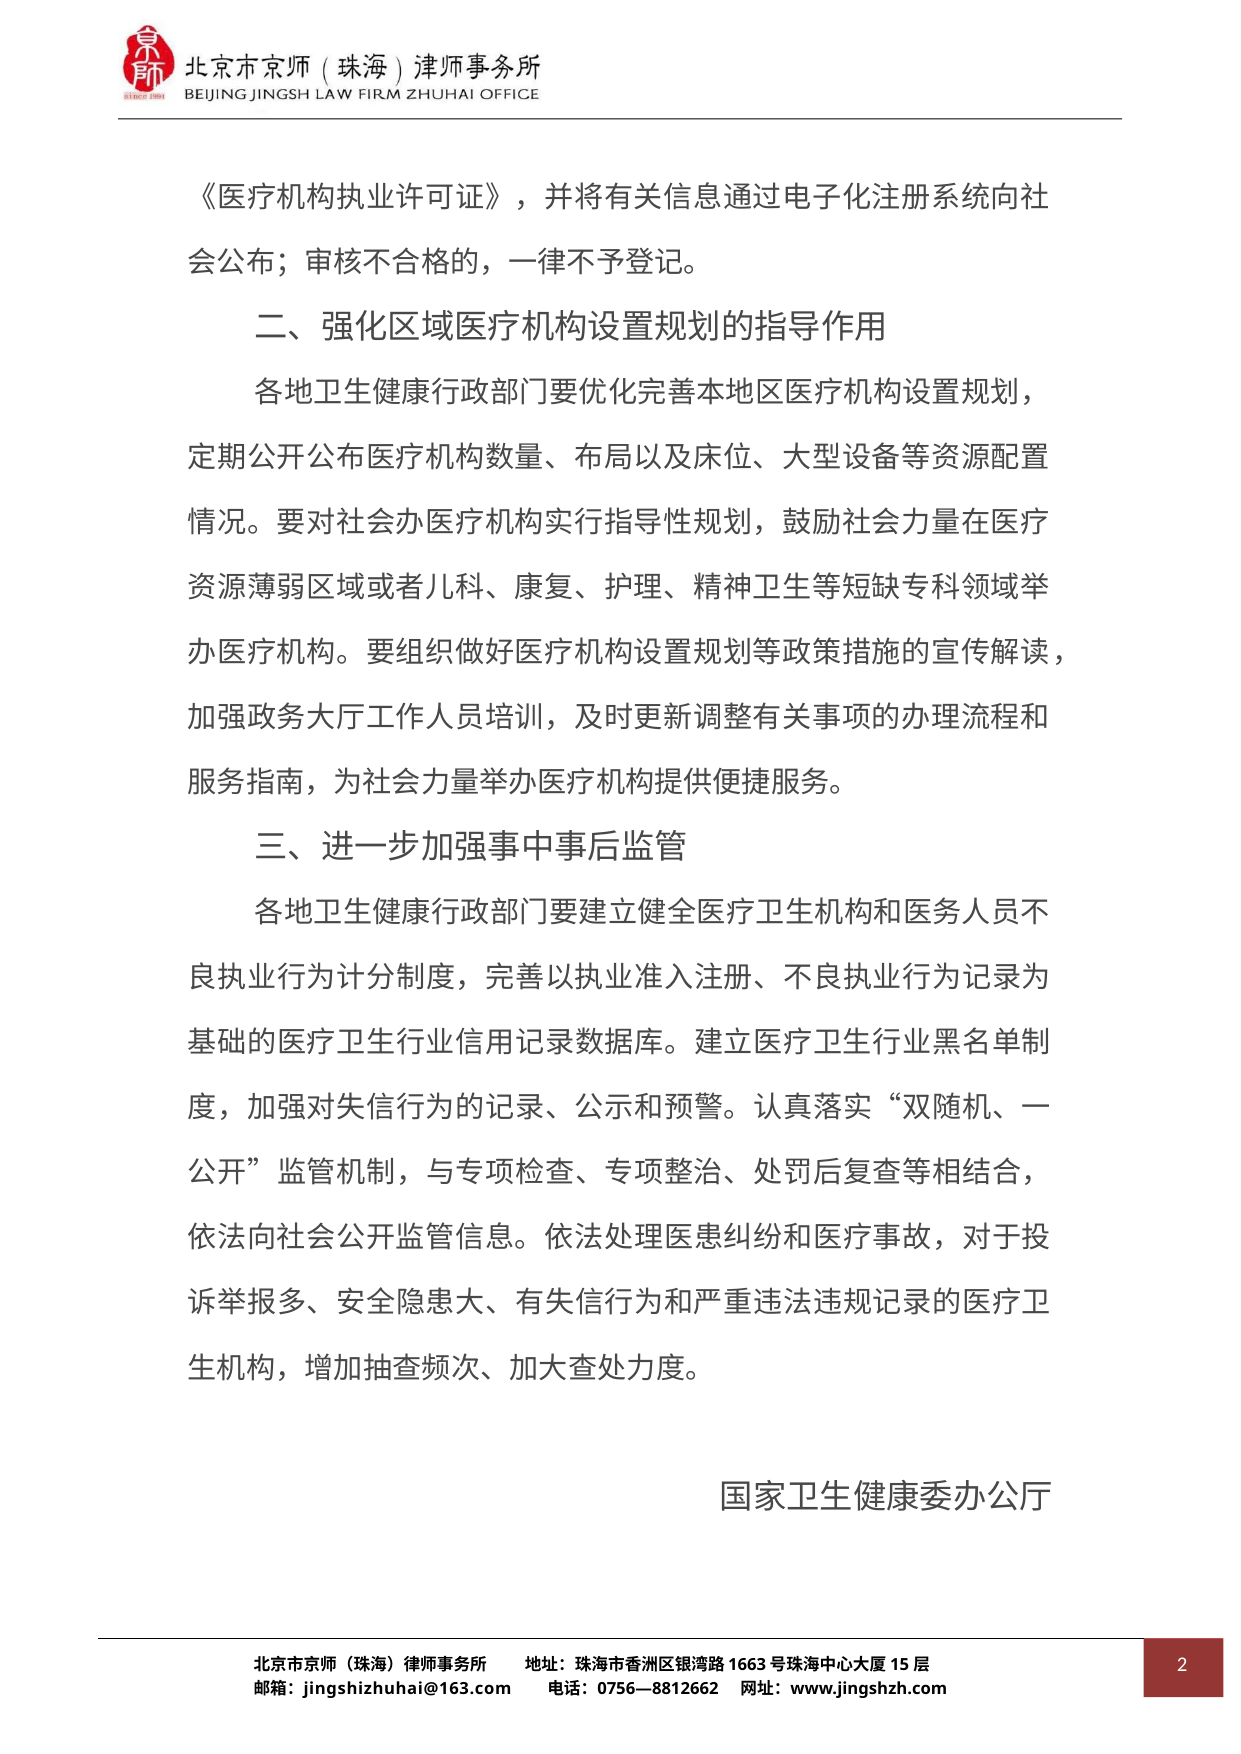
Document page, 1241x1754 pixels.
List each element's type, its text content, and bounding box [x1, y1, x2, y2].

text 国家卫生健康委办公厅 [187, 1462, 1053, 1527]
text 二、强化区域医疗机构设置规划的指导作用 [187, 292, 1053, 357]
text 三、进一步加强事中事后监管 [187, 812, 1053, 877]
text 各地卫生健康行政部门要建立健全医疗卫生机构和医务人员不良执业行为计分制度，完善以执业准入注册、不良执业行为记录为基础的医疗卫生行业信用记录数据库。建立医疗卫生行业黑名单制度，加强对失信行为的记录、公示和预警。认真落实“双随机、一公开”监管机制，与专项检查、专项整治、处罚后复查等相结合，依法向社会公开监管信息。依法处理医患纠纷和医疗事故，对于投诉举报多、安全隐患大、有失信行为和严重违法违规记录的医疗卫生机构，增加抽查频次、加大查处力度。 [187, 877, 1053, 1462]
picture [118, 19, 542, 114]
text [187, 162, 1053, 292]
text 各地卫生健康行政部门要优化完善本地区医疗机构设置规划，定期公开公布医疗机构数量、布局以及床位、大型设备等资源配置情况。要对社会办医疗机构实行指导性规划，鼓励社会力量在医疗资源薄弱区域或者儿科、康复、护理、精神卫生等短缺专科领域举办医疗机构。要组织做好医疗机构设置规划等政策措施的宣传解读，加强政务大厅工作人员培训，及时更新调整有关事项的办理流程和服务指南，为社会力量举办医疗机构提供便捷服务。 [187, 357, 1053, 812]
